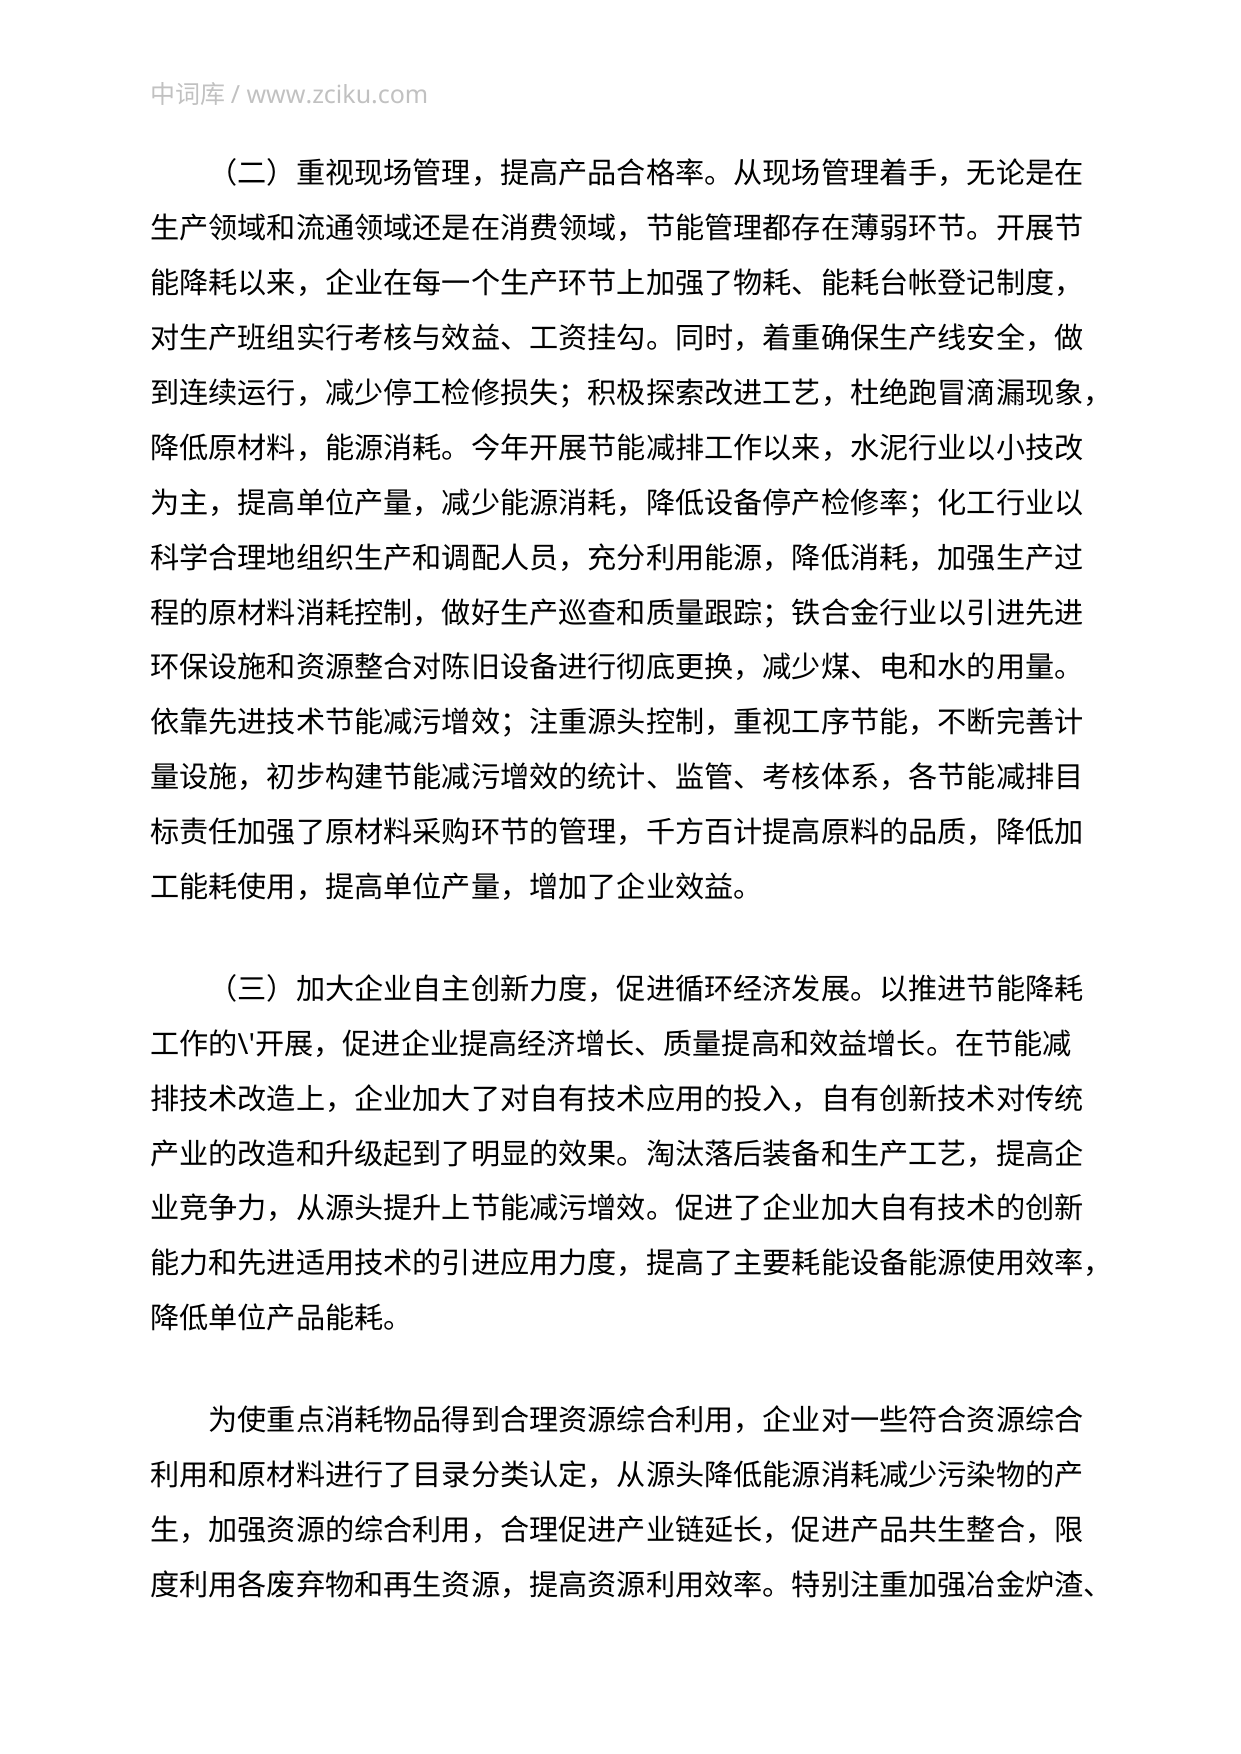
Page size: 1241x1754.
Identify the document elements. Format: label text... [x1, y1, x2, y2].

text （三）加大企业自主创新力度，促进循环经济发展。以推进节能降耗工作的\'开展，促进企业提高经济增长、质量提高和效益增长。在节能减排技术改造上，企业加大了对自有技术应用的投入，自有创新技术对传统产业的改造和升级起到了明显的效果。淘汰落后装备和生产工艺，提高企业竞争力，从源头提升上节能减污增效。促进了企业加大自有技术的创新能力和先进适用技术的引进应用力度，提高了主要耗能设备能源使用效率，降低单位产品能耗。 [150, 965, 1090, 1337]
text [150, 1397, 1090, 1604]
text （二）重视现场管理，提高产品合格率。从现场管理着手，无论是在生产领域和流通领域还是在消费领域，节能管理都存在薄弱环节。开展节能降耗以来，企业在每一个生产环节上加强了物耗、能耗台帐登记制度，对生产班组实行考核与效益、工资挂勾。同时，着重确保生产线安全，做到连续运行，减少停工检修损失；积极探索改进工艺，杜绝跑冒滴漏现象，降低原材料，能源消耗。今年开展节能减排工作以来，水泥行业以小技改为主，提高单位产量，减少能源消耗，降低设备停产检修率；化工行业以科学合理地组织生产和调配人员，充分利用能源，降低消耗，加强生产过程的原材料消耗控制，做好生产巡查和质量跟踪；铁合金行业以引进先进环保设施和资源整合对陈旧设备进行彻底更换，减少煤、电和水的用量。依靠先进技术节能减污增效；注重源头控制，重视工序节能，不断完善计量设施，初步构建节能减污增效的统计、监管、考核体系，各节能减排目标责任加强了原材料采购环节的管理，千方百计提高原料的品质，降低加工能耗使用，提高单位产量，增加了企业效益。 [150, 150, 1090, 906]
